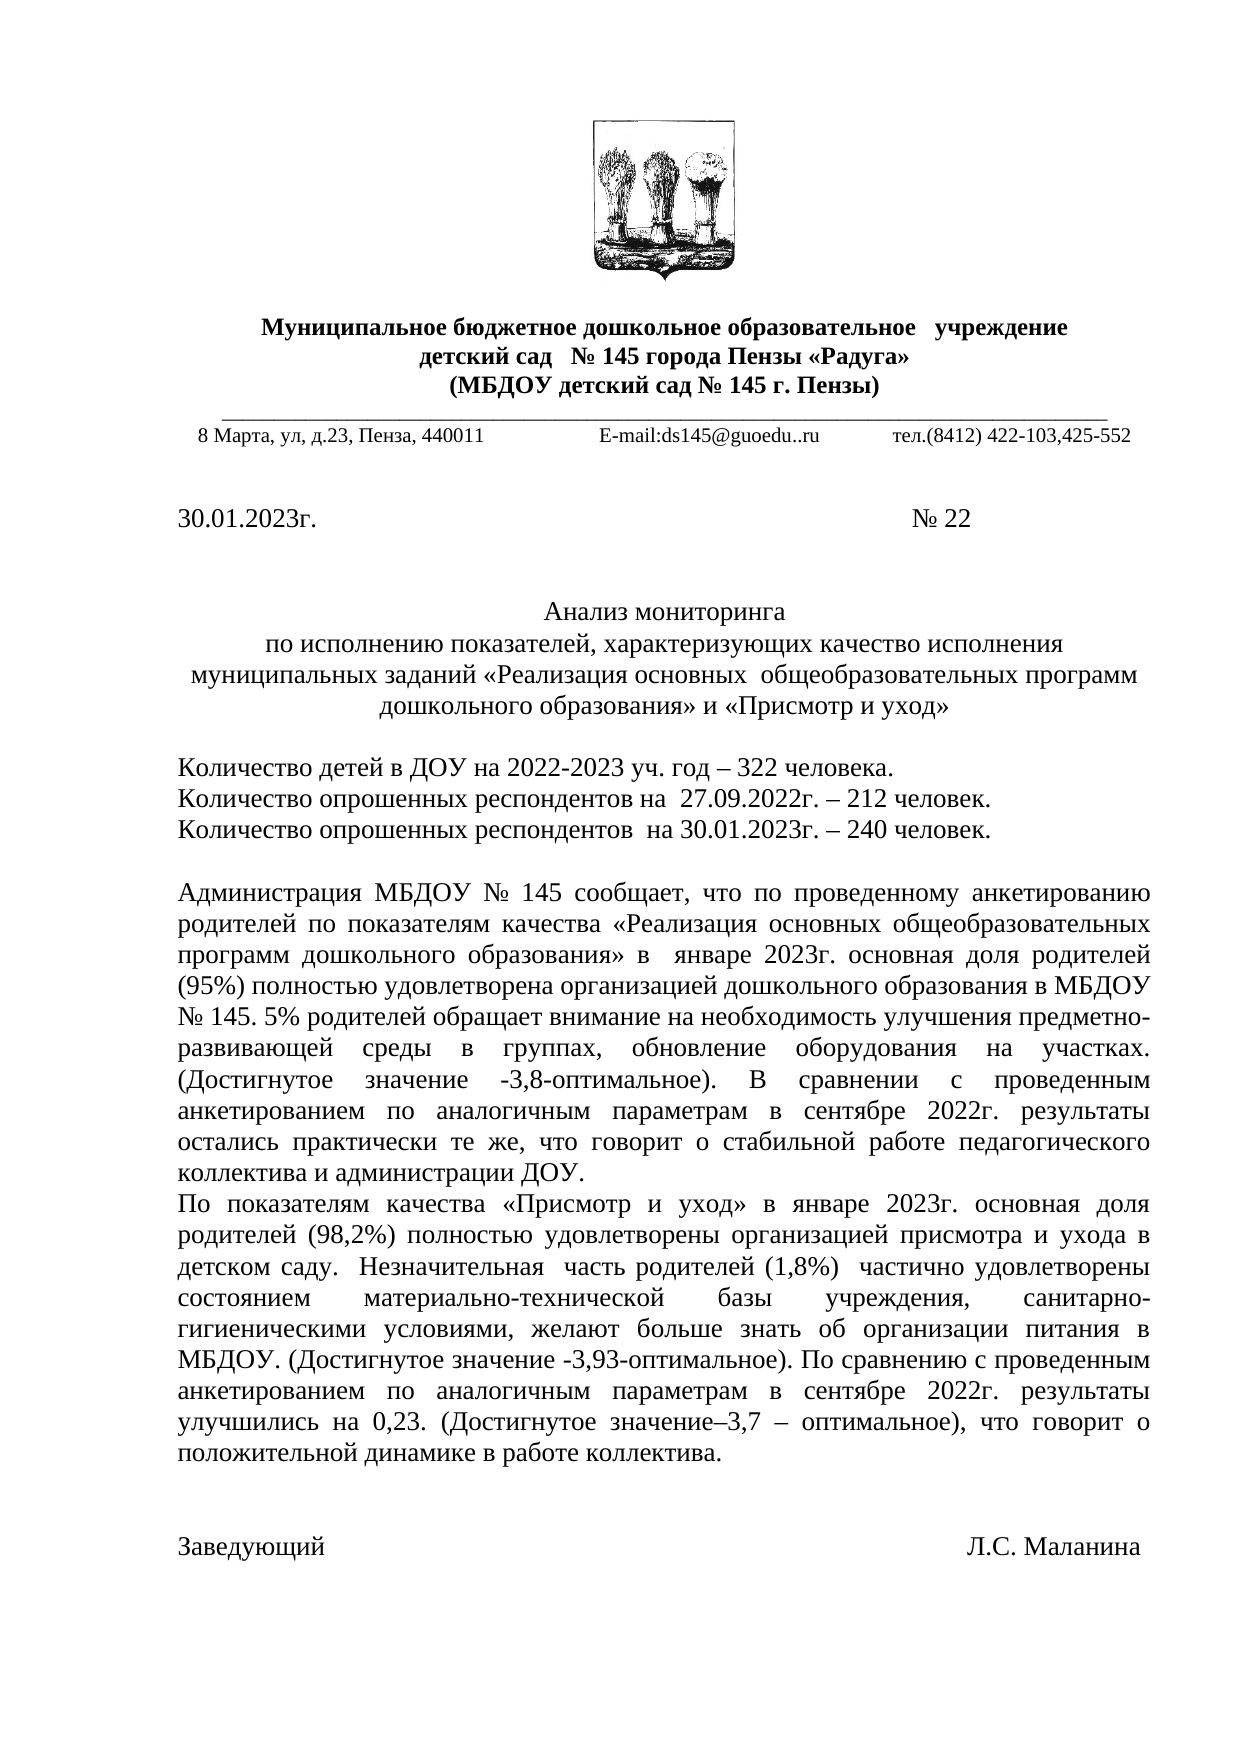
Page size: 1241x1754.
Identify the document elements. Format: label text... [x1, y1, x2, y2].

text детский сад № 145 города Пензы «Радуга» [177, 341, 1152, 370]
text _____________________________________________________________________________________ [177, 399, 1152, 423]
text (МБДОУ детский сад № 145 г. Пензы) [177, 370, 1152, 399]
text Анализ мониторинга [177, 596, 1152, 627]
text 30.01.2023г. № 22 [177, 502, 1152, 533]
text Заведующий Л.С. Маланина [177, 1530, 1152, 1561]
text 8 Марта, ул, д.23, Пенза, 440011 E-mail:ds145@guoedu..ru тел.(8412) 422-103,425-552 [177, 423, 1152, 447]
text Администрация МБДОУ № 145 сообщает, что по проведенному анкетированию родителей по показателям качества «Реализация основных общеобразовательных программ дошкольного образования» в январе 2023г. основная доля родителей (95%) полностью удовлетворена организацией дошкольного образования в МБДОУ № 145. 5% родителей обращает внимание на необходимость улучшения предметно-развивающей среды в группах, обновление оборудования на участках. (Достигнутое значение -3,8-оптимальное). В сравнении с проведенным анкетированием по аналогичным параметрам в сентябре 2022г. результаты остались практически те же, что говорит о стабильной работе педагогического коллектива и администрации ДОУ. [177, 876, 1152, 1187]
text Количество опрошенных респондентов на 30.01.2023г. – 240 человек. [177, 813, 1152, 845]
picture [590, 118, 739, 284]
text Муниципальное бюджетное дошкольное образовательное учреждение [177, 312, 1152, 341]
text по исполнению показателей, характеризующих качество исполнения муниципальных заданий «Реализация основных общеобразовательных программ дошкольного образования» и «Присмотр и уход» [177, 627, 1152, 720]
text Количество опрошенных респондентов на 27.09.2022г. – 212 человек. [177, 782, 1152, 813]
text Количество детей в ДОУ на 2022-2023 уч. год – 322 человека. [177, 751, 1152, 782]
text По показателям качества «Присмотр и уход» в январе 2023г. основная доля родителей (98,2%) полностью удовлетворены организацией присмотра и ухода в детском саду. Незначительная часть родителей (1,8%) частично удовлетворены состоянием материально-технической базы учреждения, санитарно-гигиеническими условиями, желают больше знать об организации питания в МБДОУ. (Достигнутое значение -3,93-оптимальное). По сравнению с проведенным анкетированием по аналогичным параметрам в сентябре 2022г. результаты улучшились на 0,23. (Достигнутое значение–3,7 – оптимальное), что говорит о положительной динамике в работе коллектива. [177, 1187, 1152, 1468]
